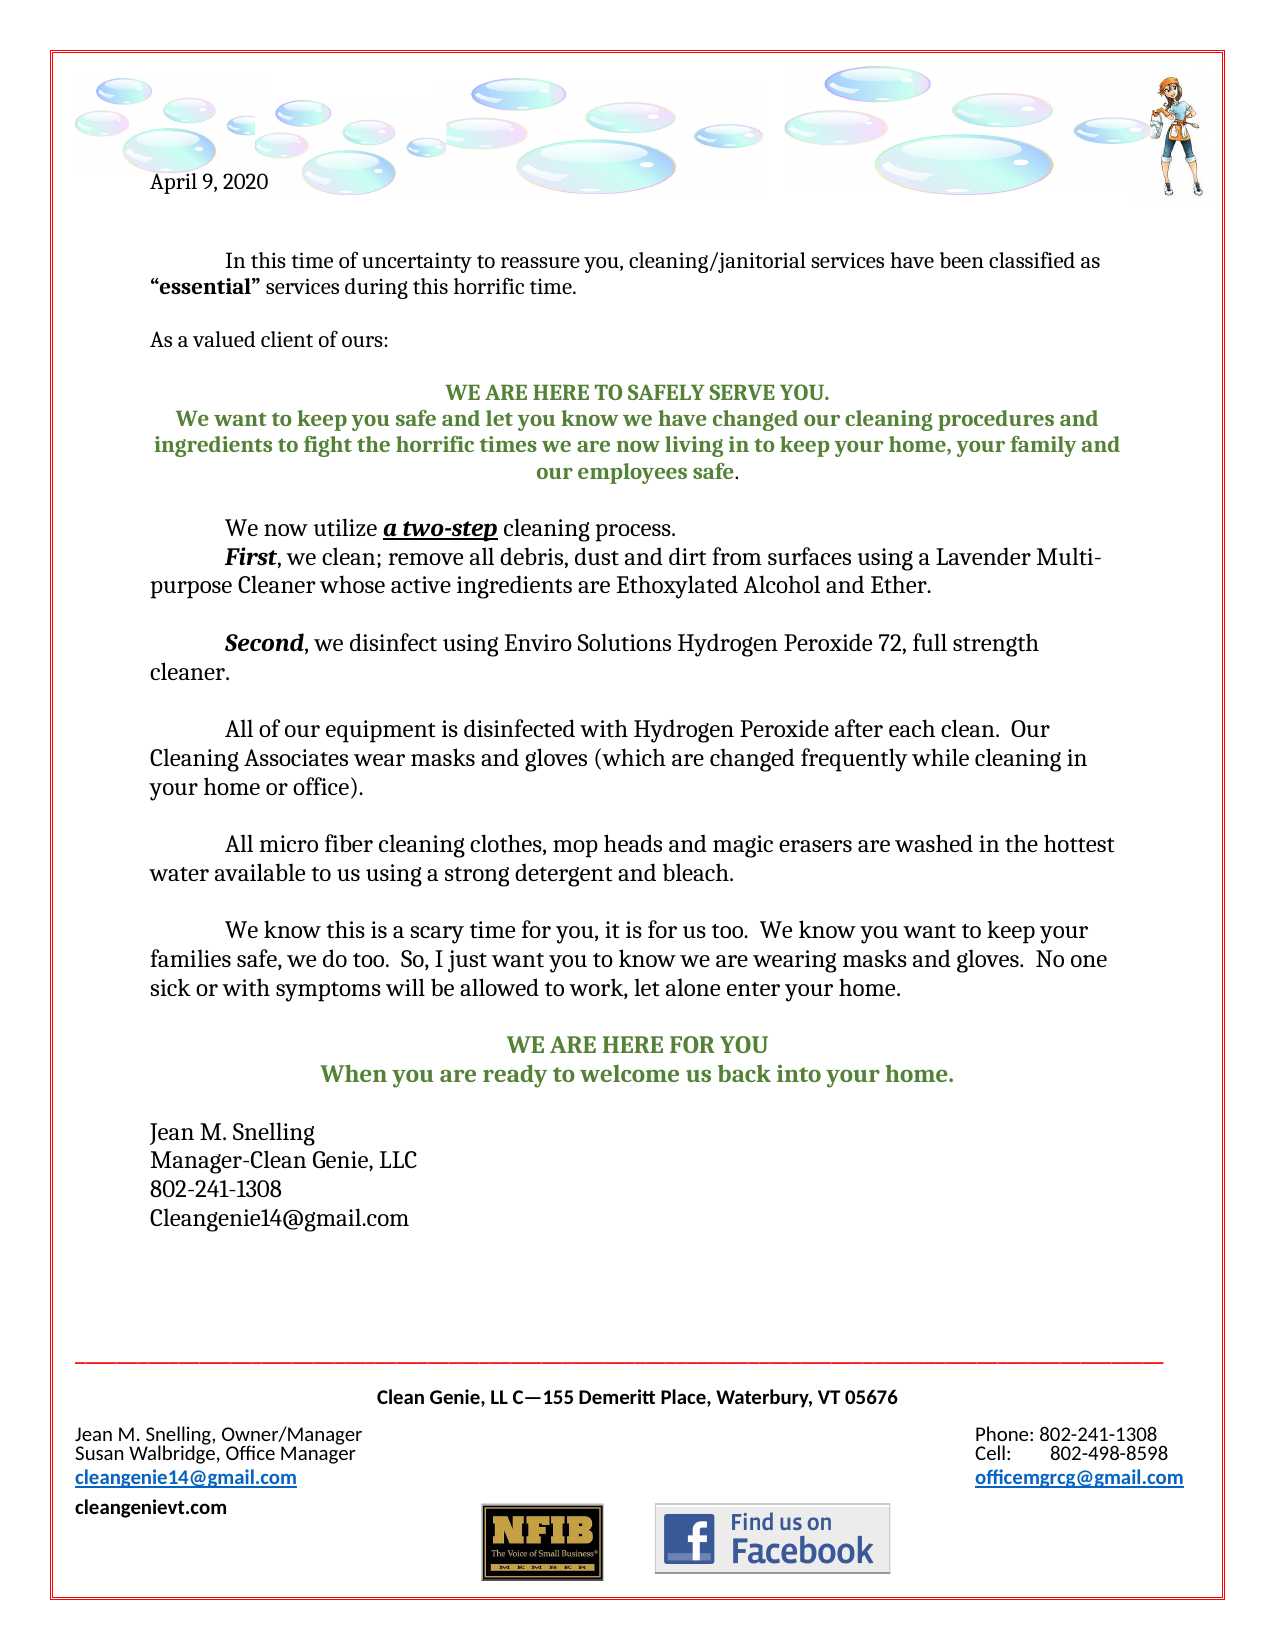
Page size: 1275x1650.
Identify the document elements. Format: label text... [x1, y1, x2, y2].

picture [481, 1503, 604, 1581]
text 802-241-1308 [150, 1175, 1125, 1204]
picture [654, 1503, 891, 1574]
text First, we clean; remove all debris, dust and dirt from surfaces using a Lavender Multi-purpose Cleaner whose active ingredients are Ethoxylated Alcohol and Ether. [150, 542, 1125, 600]
picture [75, 78, 763, 173]
text We know this is a scary time for you, it is for us too. We know you want to keep your families safe, we do too. So, I just want you to know we are wearing masks and gloves. No one sick or with symptoms will be allowed to work, let alone enter your home. [150, 916, 1125, 1002]
text Manager-Clean Genie, LLC [150, 1146, 1125, 1175]
text WE ARE HERE TO SAFELY SERVE YOU. [150, 379, 1125, 406]
text We now utilize a two-step cleaning process. [150, 514, 1125, 542]
text As a valued client of ours: [150, 327, 1125, 353]
text We want to keep you safe and let you know we have changed our cleaning procedures and ingredients to fight the horrific times we are now living in to keep your home, your family and our employees safe. [150, 406, 1125, 485]
text All of our equipment is disinfected with Hydrogen Peroxide after each clean. Our Cleaning Associates wear masks and gloves (which are changed frequently while cleaning in your home or office). [150, 715, 1125, 801]
text Second, we disinfect using Enviro Solutions Hydrogen Peroxide 72, full strength cleaner. [150, 629, 1125, 686]
picture [784, 65, 1214, 207]
text Cleangenie14@gmail.com [150, 1204, 1125, 1232]
text In this time of uncertainty to reassure you, cleaning/janitorial services have been classified as “essential” services during this horrific time. [150, 248, 1125, 301]
text Jean M. Snelling [150, 1117, 1125, 1146]
text When you are ready to welcome us back into your home. [150, 1060, 1125, 1089]
text WE ARE HERE FOR YOU [150, 1031, 1125, 1060]
text All micro fiber cleaning clothes, mop heads and magic erasers are washed in the hottest water available to us using a strong detergent and bleach. [150, 830, 1125, 887]
text April 9, 2020 [150, 169, 1125, 195]
